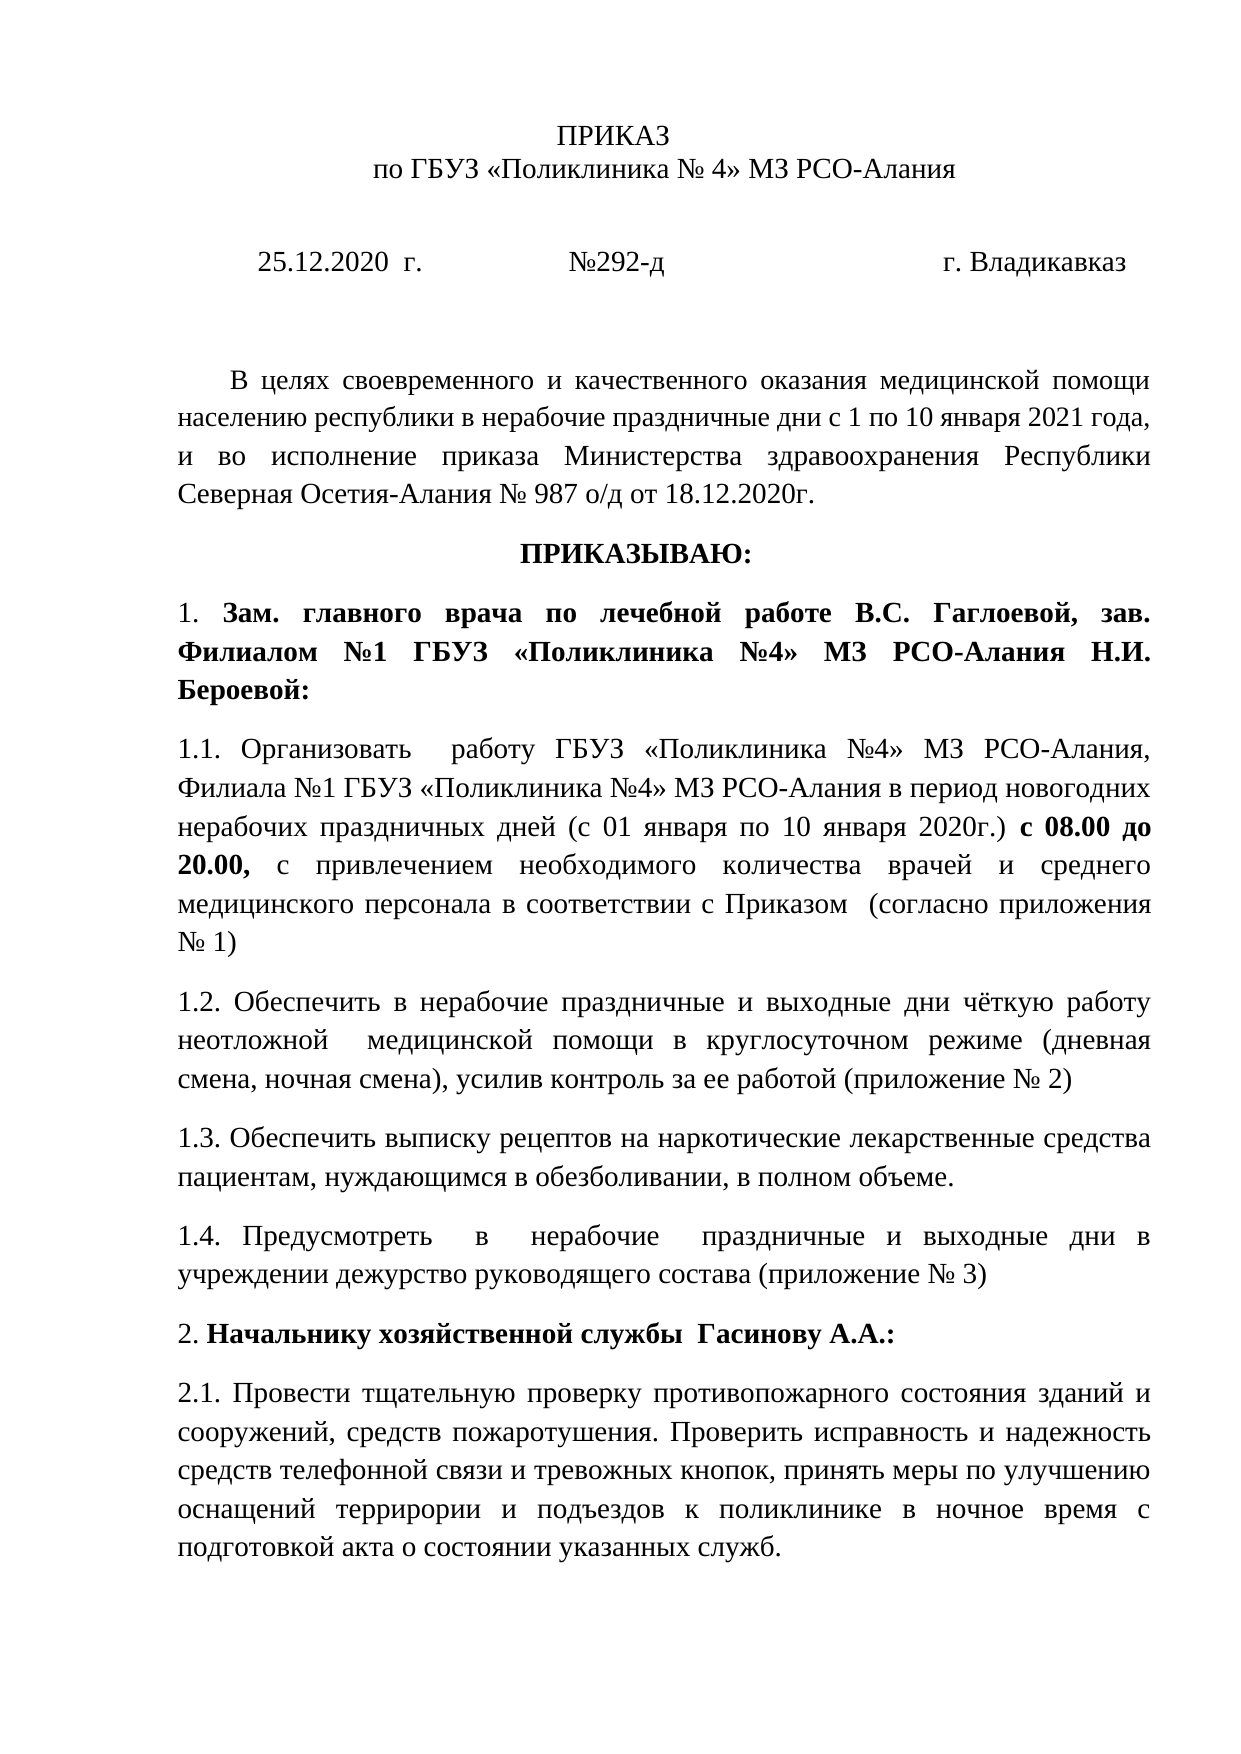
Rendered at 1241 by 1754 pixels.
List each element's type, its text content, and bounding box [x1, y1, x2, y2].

text 2. Начальнику хозяйственной службы Гасинову А.А.: [177, 1316, 1152, 1349]
text по ГБУЗ «Поликлиника № 4» МЗ РСО-Алания [177, 152, 1152, 185]
text 1.3. Обеспечить выписку рецептов на наркотические лекарственные средства пациентам, нуждающимся в обезболивании, в полном объеме. [177, 1120, 1152, 1192]
text В целях своевременного и качественного оказания медицинской помощи населению республики в нерабочие праздничные дни с 1 по 10 января 2021 года, и во исполнение приказа Министерства здравоохранения Республики Северная Осетия-Алания № 987 о/д от 18.12.2020г. [177, 363, 1152, 510]
text ПРИКАЗЫВАЮ: [177, 536, 1152, 569]
text 25.12.2020 г. №292-д г. Владикавказ [177, 244, 1152, 278]
text 1.1. Организовать работу ГБУЗ «Поликлиника №4» МЗ РСО-Алания, Филиала №1 ГБУЗ «Поликлиника №4» МЗ РСО-Алания в период новогодних нерабочих праздничных дней (с 01 января по 10 января 2020г.) с 08.00 до 20.00, с привлечением необходимого количества врачей и среднего медицинского персонала в соответствии с Приказом (согласно приложения № 1) [177, 732, 1152, 958]
text 1. Зам. главного врача по лечебной работе В.С. Гаглоевой, зав. Филиалом №1 ГБУЗ «Поликлиника №4» МЗ РСО-Алания Н.И. Бероевой: [177, 595, 1152, 706]
text 1.4. Предусмотреть в нерабочие праздничные и выходные дни в учреждении дежурство руководящего состава (приложение № 3) [177, 1218, 1152, 1290]
text ПРИКАЗ [177, 118, 1152, 152]
text 2.1. Провести тщательную проверку противопожарного состояния зданий и сооружений, средств пожаротушения. Проверить исправность и надежность средств телефонной связи и тревожных кнопок, принять меры по улучшению оснащений террирории и подъездов к поликлинике в ночное время с подготовкой акта о состоянии указанных служб. [177, 1375, 1152, 1563]
text 1.2. Обеспечить в нерабочие праздничные и выходные дни чёткую работу неотложной медицинской помощи в круглосуточном режиме (дневная смена, ночная смена), усилив контроль за ее работой (приложение № 2) [177, 984, 1152, 1094]
